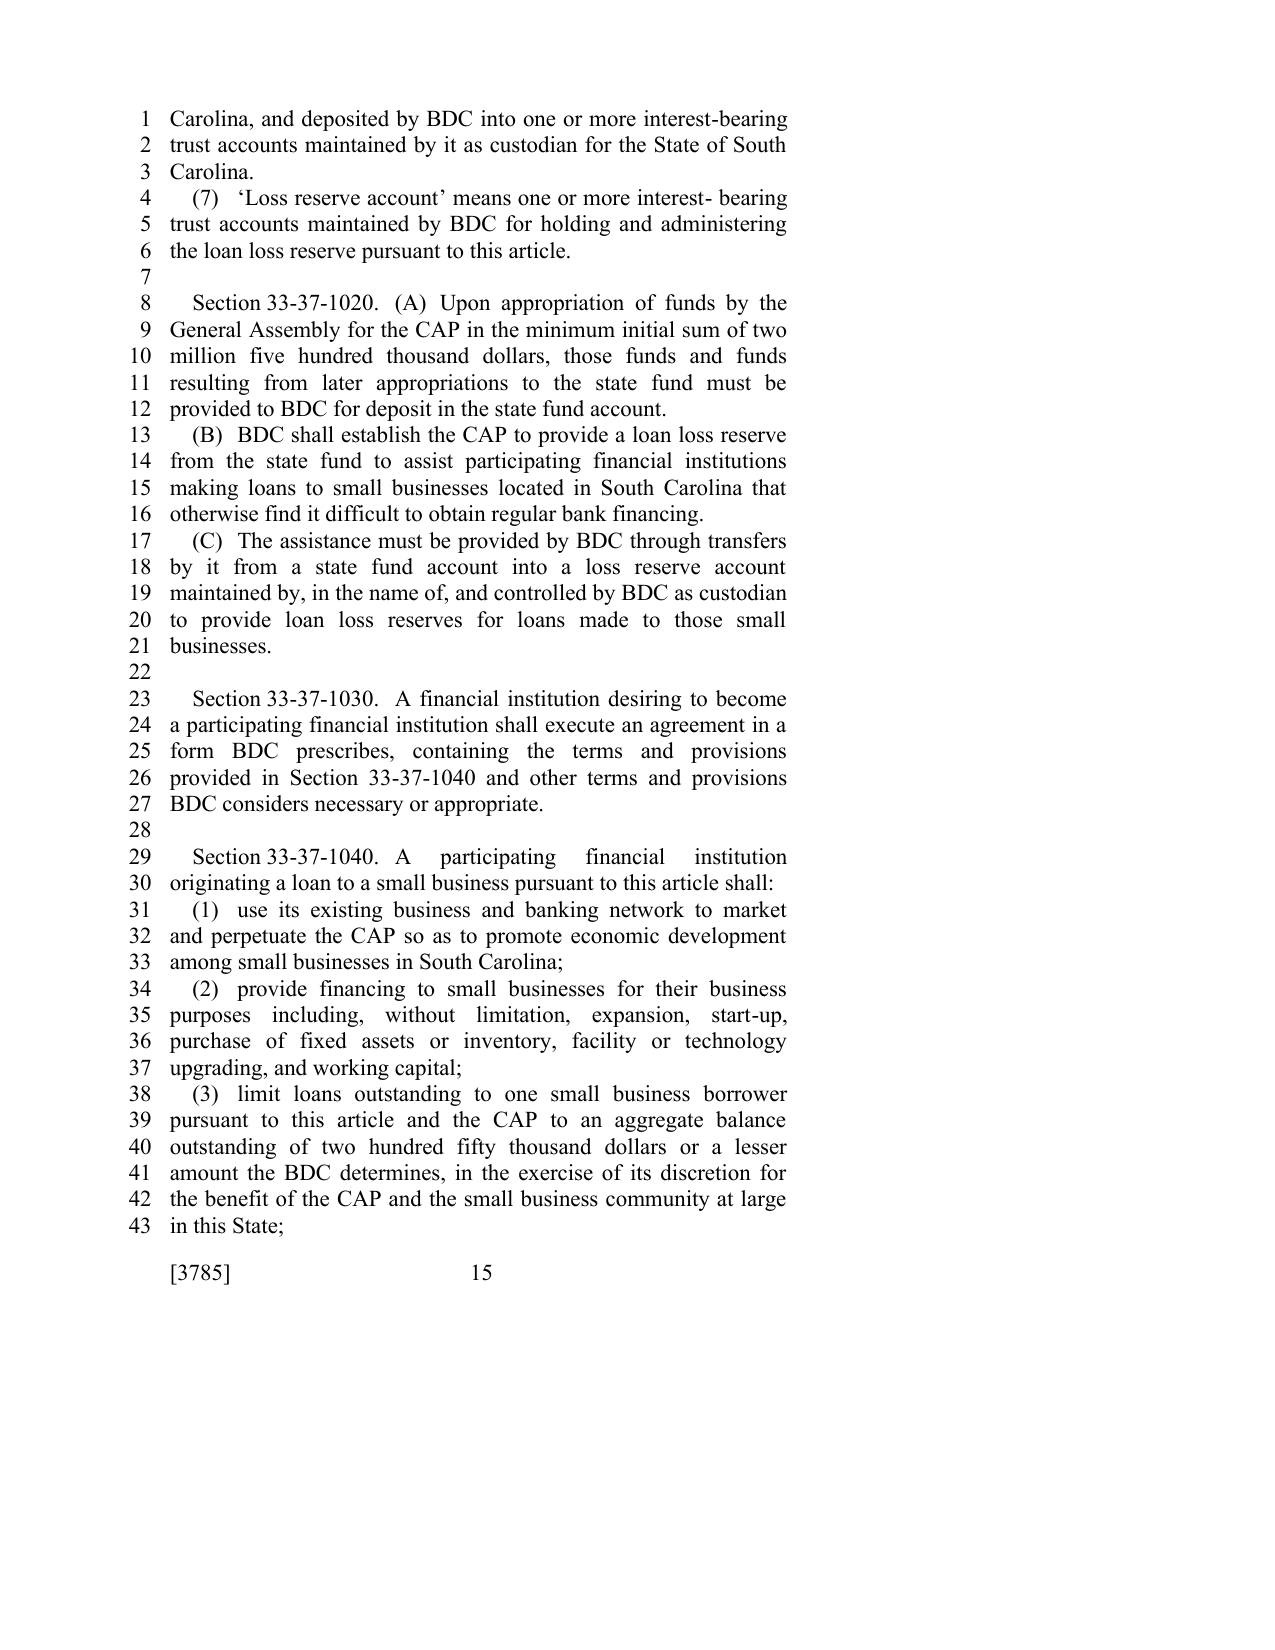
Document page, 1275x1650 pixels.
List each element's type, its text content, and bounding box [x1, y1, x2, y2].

text (2) provide financing to small businesses for their business purposes including, without limitation, expansion, start-up, purchase of fixed assets or inventory, facility or technology upgrading, and working capital; [169, 975, 787, 1080]
text (3) limit loans outstanding to one small business borrower pursuant to this article and the CAP to an aggregate balance outstanding of two hundred fifty thousand dollars or a lesser amount the BDC determines, in the exercise of its discretion for the benefit of the CAP and the small business community at large in this State; [169, 1080, 787, 1238]
text Section 33-37-1040. A participating financial institution originating a loan to a small business pursuant to this article shall: [169, 843, 787, 896]
text (B) BDC shall establish the CAP to provide a loan loss reserve from the state fund to assist participating financial institutions making loans to small businesses located in South Carolina that otherwise find it difficult to obtain regular bank financing. [169, 421, 787, 527]
text (1) use its existing business and banking network to market and perpetuate the CAP so as to promote economic development among small businesses in South Carolina; [169, 896, 787, 975]
text Section 33-37-1030. A financial institution desiring to become a participating financial institution shall execute an agreement in a form BDC prescribes, containing the terms and provisions provided in Section 33-37-1040 and other terms and provisions BDC considers necessary or appropriate. [169, 685, 787, 817]
text (C) The assistance must be provided by BDC through transfers by it from a state fund account into a loss reserve account maintained by, in the name of, and controlled by BDC as custodian to provide loan loss reserves for loans made to those small businesses. [169, 527, 787, 658]
text (7) ‘Loss reserve account’ means one or more interest- bearing trust accounts maintained by BDC for holding and administering the loan loss reserve pursuant to this article. [169, 184, 787, 263]
text Section 33-37-1020. (A) Upon appropriation of funds by the General Assembly for the CAP in the minimum initial sum of two million five hundred thousand dollars, those funds and funds resulting from later appropriations to the state fund must be provided to BDC for deposit in the state fund account. [169, 289, 787, 421]
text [169, 105, 787, 184]
